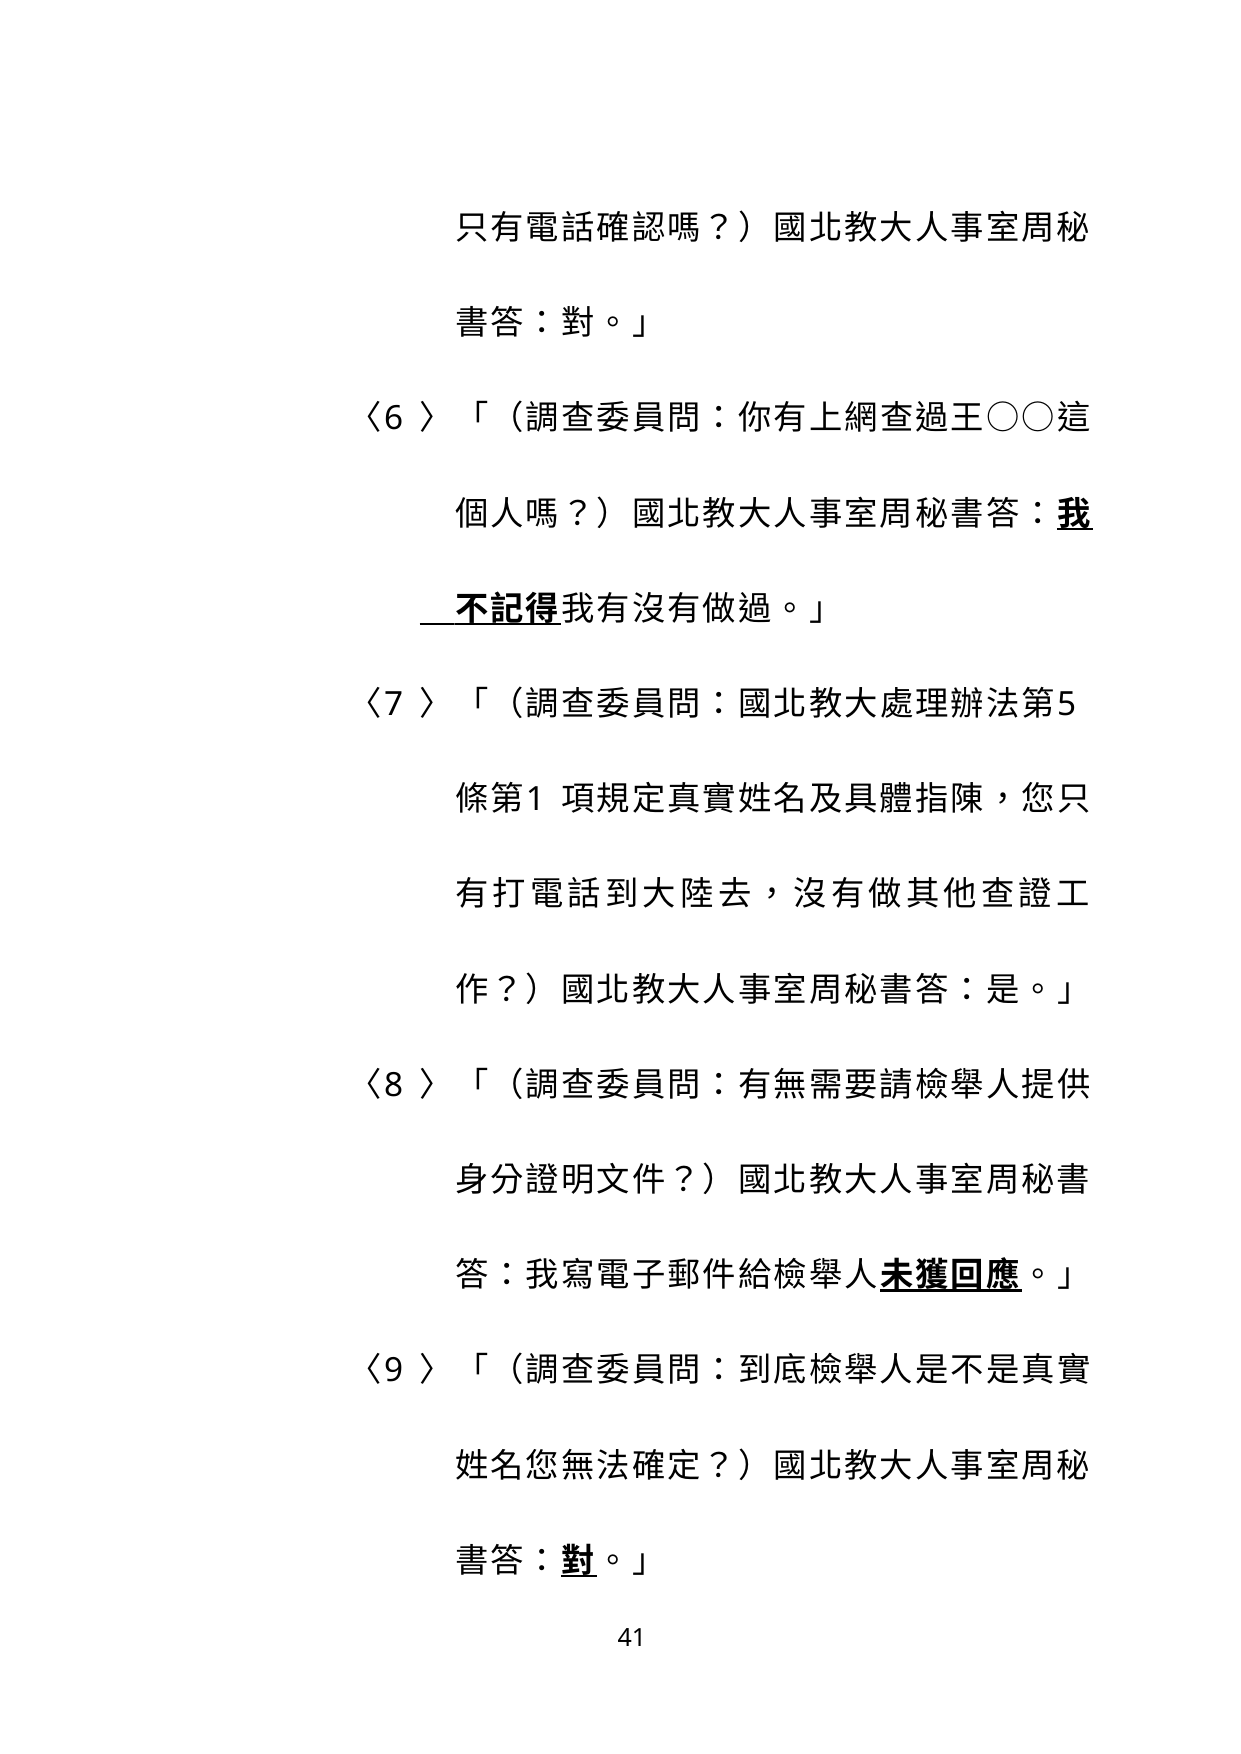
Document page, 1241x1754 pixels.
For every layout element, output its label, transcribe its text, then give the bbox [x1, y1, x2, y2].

subtitle 「（調查委員問：國北教大處理辦法第5條第1項規定真實姓名及具體指陳，您只有打電話到大陸去，沒有做其他查證工作？）國北教大人事室周秘書答：是。」 [331, 653, 1092, 1034]
subtitle 「（調查委員問：到底檢舉人是不是真實姓名您無法確定？）國北教大人事室周秘書答：對。」 [331, 1320, 1092, 1605]
subtitle 「（調查委員問：你有上網查過王○○這個人嗎？）國北教大人事室周秘書答：我不記得我有沒有做過。」 [331, 368, 1092, 653]
subtitle 「（調查委員問：如果網路上任何著作都沒有，如何證明他是資深學術工作者？你只有電話確認嗎？）國北教大人事室周秘書答：對。」 [331, 177, 1092, 368]
subtitle 「（調查委員問：有無需要請檢舉人提供身分證明文件？）國北教大人事室周秘書答：我寫電子郵件給檢舉人未獲回應。」 [331, 1034, 1092, 1320]
